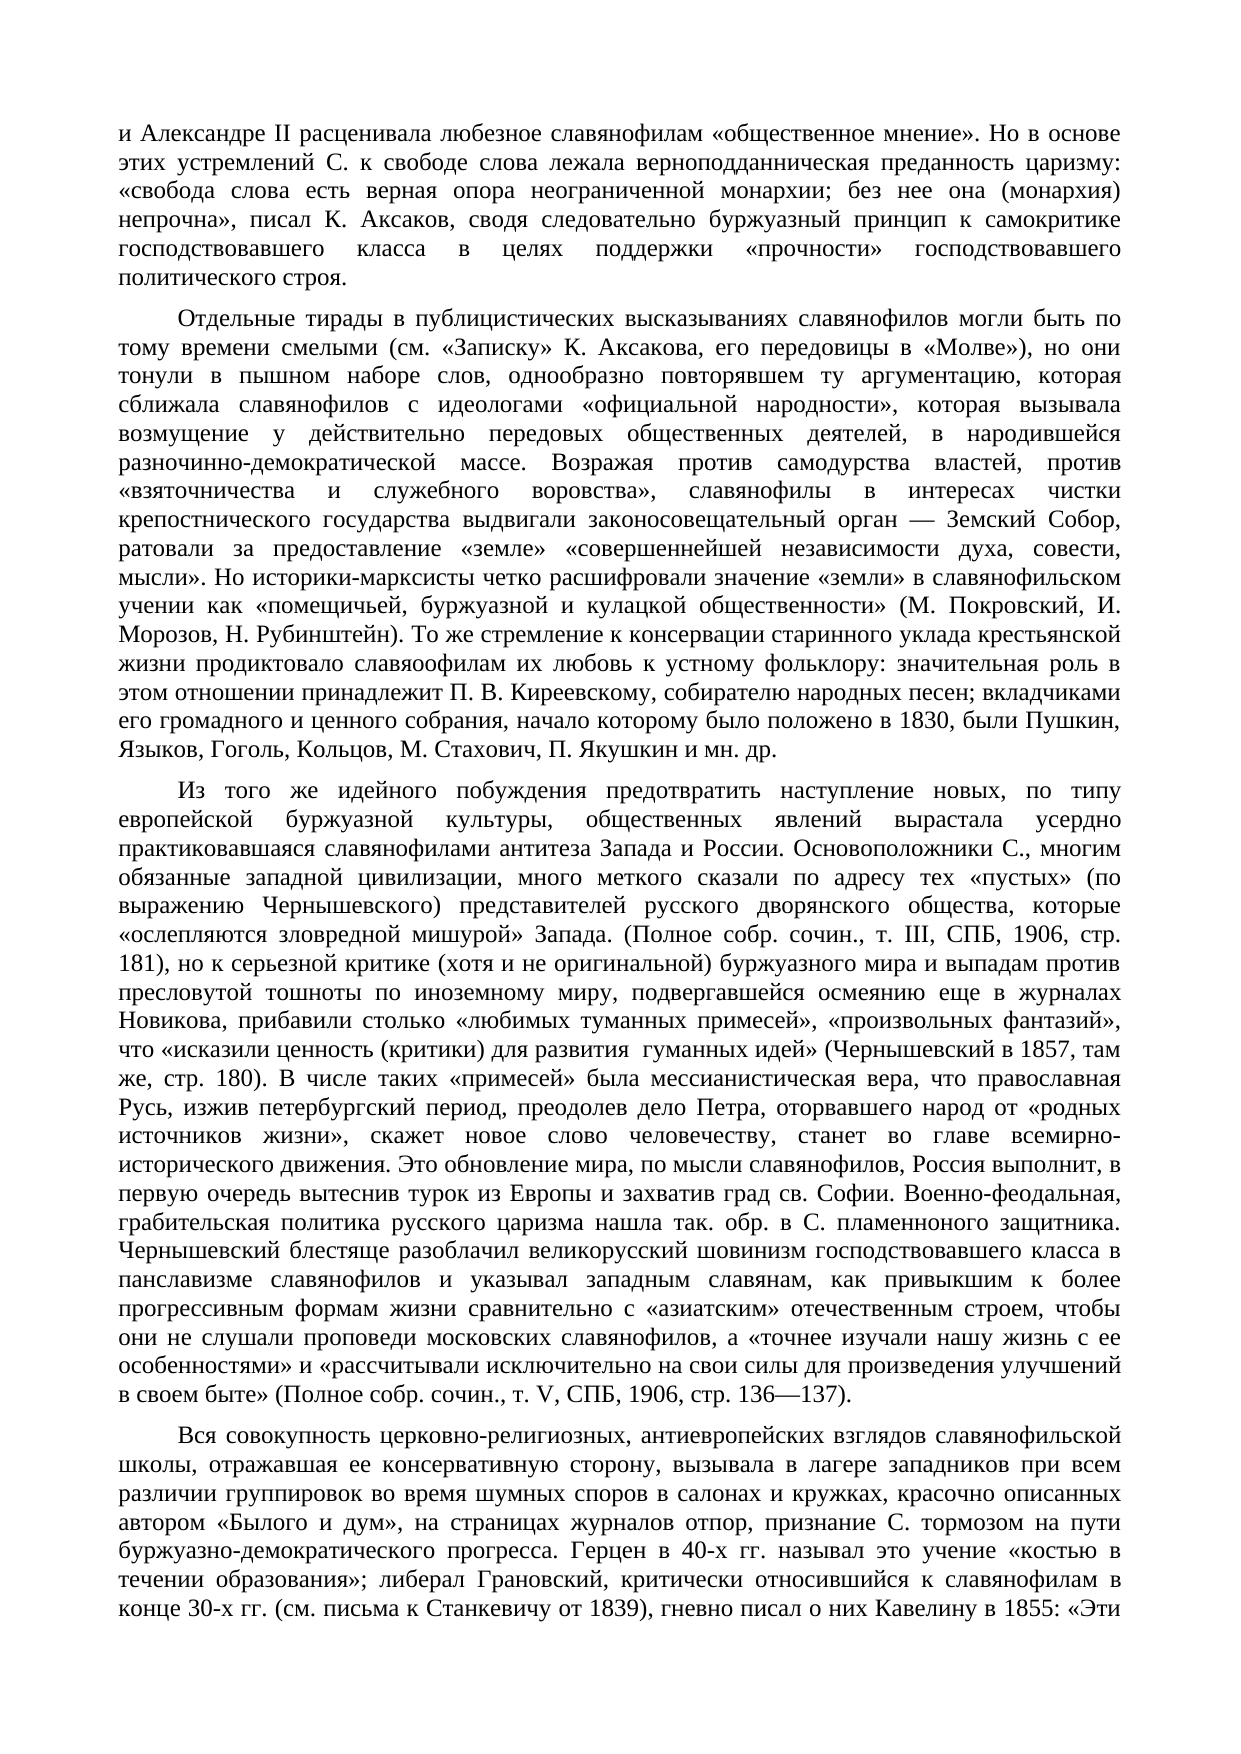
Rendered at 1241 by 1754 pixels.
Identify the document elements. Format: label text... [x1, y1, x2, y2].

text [118, 1421, 1122, 1622]
text Отдельные тирады в публицистических высказываниях славянофилов могли быть по тому времени смелыми (см. «Записку» К. Аксакова, его передовицы в «Молве»), но они тонули в пышном наборе слов, однообразно повторявшем ту аргументацию, которая сближала славянофилов с идеологами «официальной народности», которая вызывала возмущение у действительно передовых общественных деятелей, в народившейся разночинно-демократической массе. Возражая против самодурства властей, против «взяточничества и служебного воровства», славянофилы в интересах чистки крепостнического государства выдвигали законосовещательный орган — Земский Собор, ратовали за предоставление «земле» «совершеннейшей независимости духа, совести, мысли». Но историки-марксисты четко расшифровали значение «земли» в славянофильском учении как «помещичьей, буржуазной и кулацкой общественности» (М. Покровский, И. Морозов, Н. Рубинштейн). То же стремление к консервации старинного уклада крестьянской жизни продиктовало славяоофилам их любовь к устному фольклору: значительная роль в этом отношении принадлежит П. В. Киреевскому, собирателю народных песен; вкладчиками его громадного и ценного собрания, начало которому было положено в 1830, были Пушкин, Языков, Гоголь, Кольцов, М. Стахович, П. Якушкин и мн. др. [118, 303, 1122, 763]
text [118, 118, 1122, 291]
text Из того же идейного побуждения предотвратить наступление новых, по типу европейской буржуазной культуры, общественных явлений вырастала усердно практиковавшаяся славянофилами антитеза Запада и России. Основоположники С., многим обязанные западной цивилизации, много меткого сказали по адресу тех «пустых» (по выражению Чернышевского) представителей русского дворянского общества, которые «ослепляются зловредной мишурой» Запада. (Полное собр. сочин., т. III, СПБ, 1906, стр. 181), но к серьезной критике (хотя и не оригинальной) буржуазного мира и выпадам против пресловутой тошноты по иноземному миру, подвергавшейся осмеянию еще в журналах Новикова, прибавили столько «любимых туманных примесей», «произвольных фантазий», что «исказили ценность (критики) для развития гуманных идей» (Чернышевский в 1857, там же, стр. 180). В числе таких «примесей» была мессианистическая вера, что православная Русь, изжив петербургский период, преодолев дело Петра, оторвавшего народ от «родных источников жизни», скажет новое слово человечеству, станет во главе всемирно-исторического движения. Это обновление мира, по мысли славянофилов, Россия выполнит, в первую очередь вытеснив турок из Европы и захватив град св. Софии. Военно-феодальная, грабительская политика русского царизма нашла так. обр. в С. пламенноного защитника. Чернышевский блестяще разоблачил великорусский шовинизм господствовавшего класса в панславизме славянофилов и указывал западным славянам, как привыкшим к более прогрессивным формам жизни сравнительно с «азиатским» отечественным строем, чтобы они не слушали проповеди московских славянофилов, а «точнее изучали нашу жизнь с ее особенностями» и «рассчитывали исключительно на свои силы для произведения улучшений в своем быте» (Полное собр. сочин., т. V, СПБ, 1906, стр. 136—137). [118, 776, 1122, 1408]
